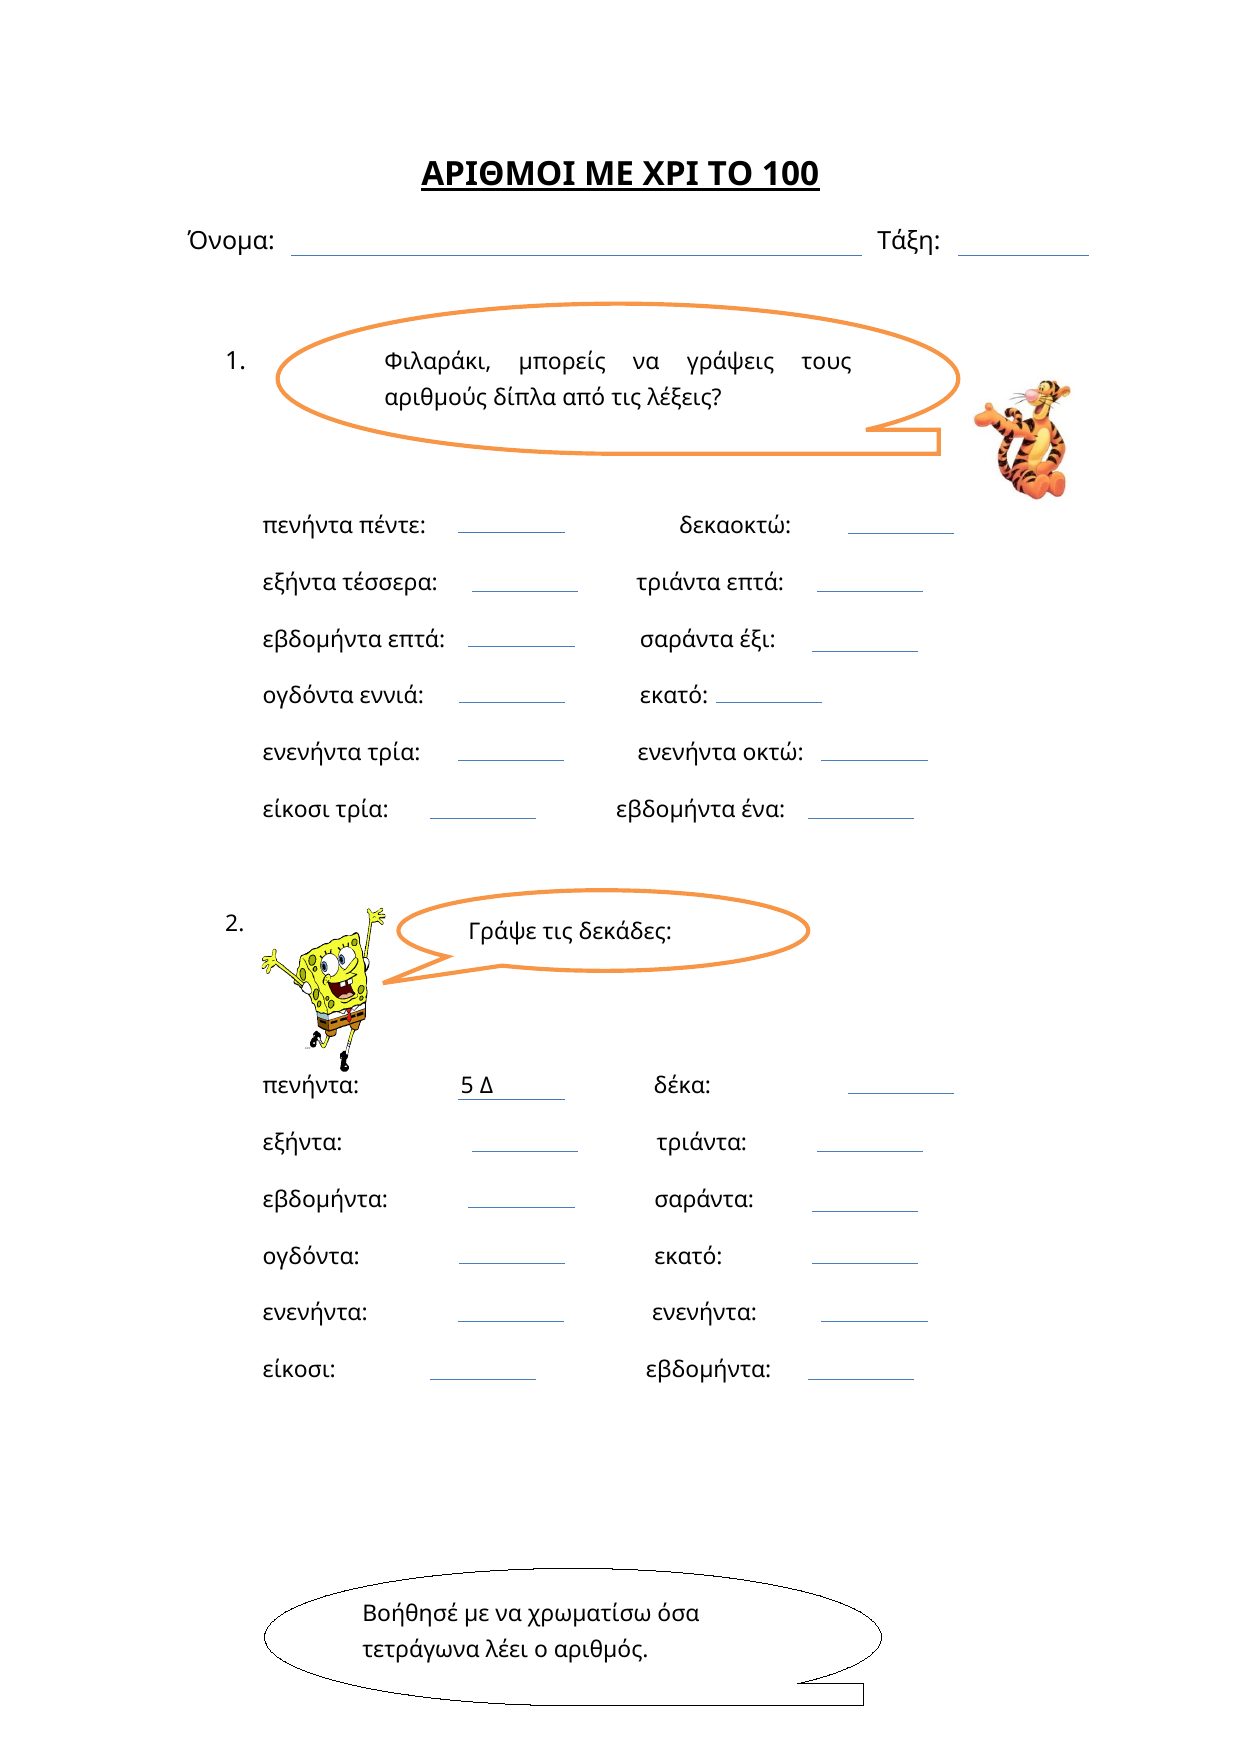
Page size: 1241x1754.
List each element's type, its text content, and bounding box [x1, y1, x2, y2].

picture [929, 347, 1113, 532]
text Όνομα: Τάξη: [187, 223, 1053, 257]
text πενήντα πέντε: δεκαοκτώ: [187, 509, 1053, 540]
text ενενήντα: ενενήντα: [187, 1296, 1053, 1328]
text ενενήντα τρία: ενενήντα οκτώ: [187, 736, 1053, 767]
text ογδόντα: εκατό: [187, 1239, 1053, 1271]
text εβδομήντα επτά: σαράντα έξι: [187, 623, 1053, 654]
picture [261, 905, 386, 1069]
text εξήντα τέσσερα: τριάντα επτά: [187, 566, 1053, 597]
text πενήντα: 5 Δ δέκα: [187, 1069, 1053, 1101]
text ογδόντα εννιά: εκατό: [187, 679, 1053, 711]
text εβδομήντα: σαράντα: [187, 1183, 1053, 1214]
text εξήντα: τριάντα: [187, 1126, 1053, 1157]
text είκοσι τρία: εβδομήντα ένα: [187, 793, 1053, 824]
text ΑΡΙΘΜΟΙ ΜΕ ΧΡΙ ΤΟ 100 [187, 150, 1053, 195]
text είκοσι: εβδομήντα: [187, 1353, 1053, 1384]
